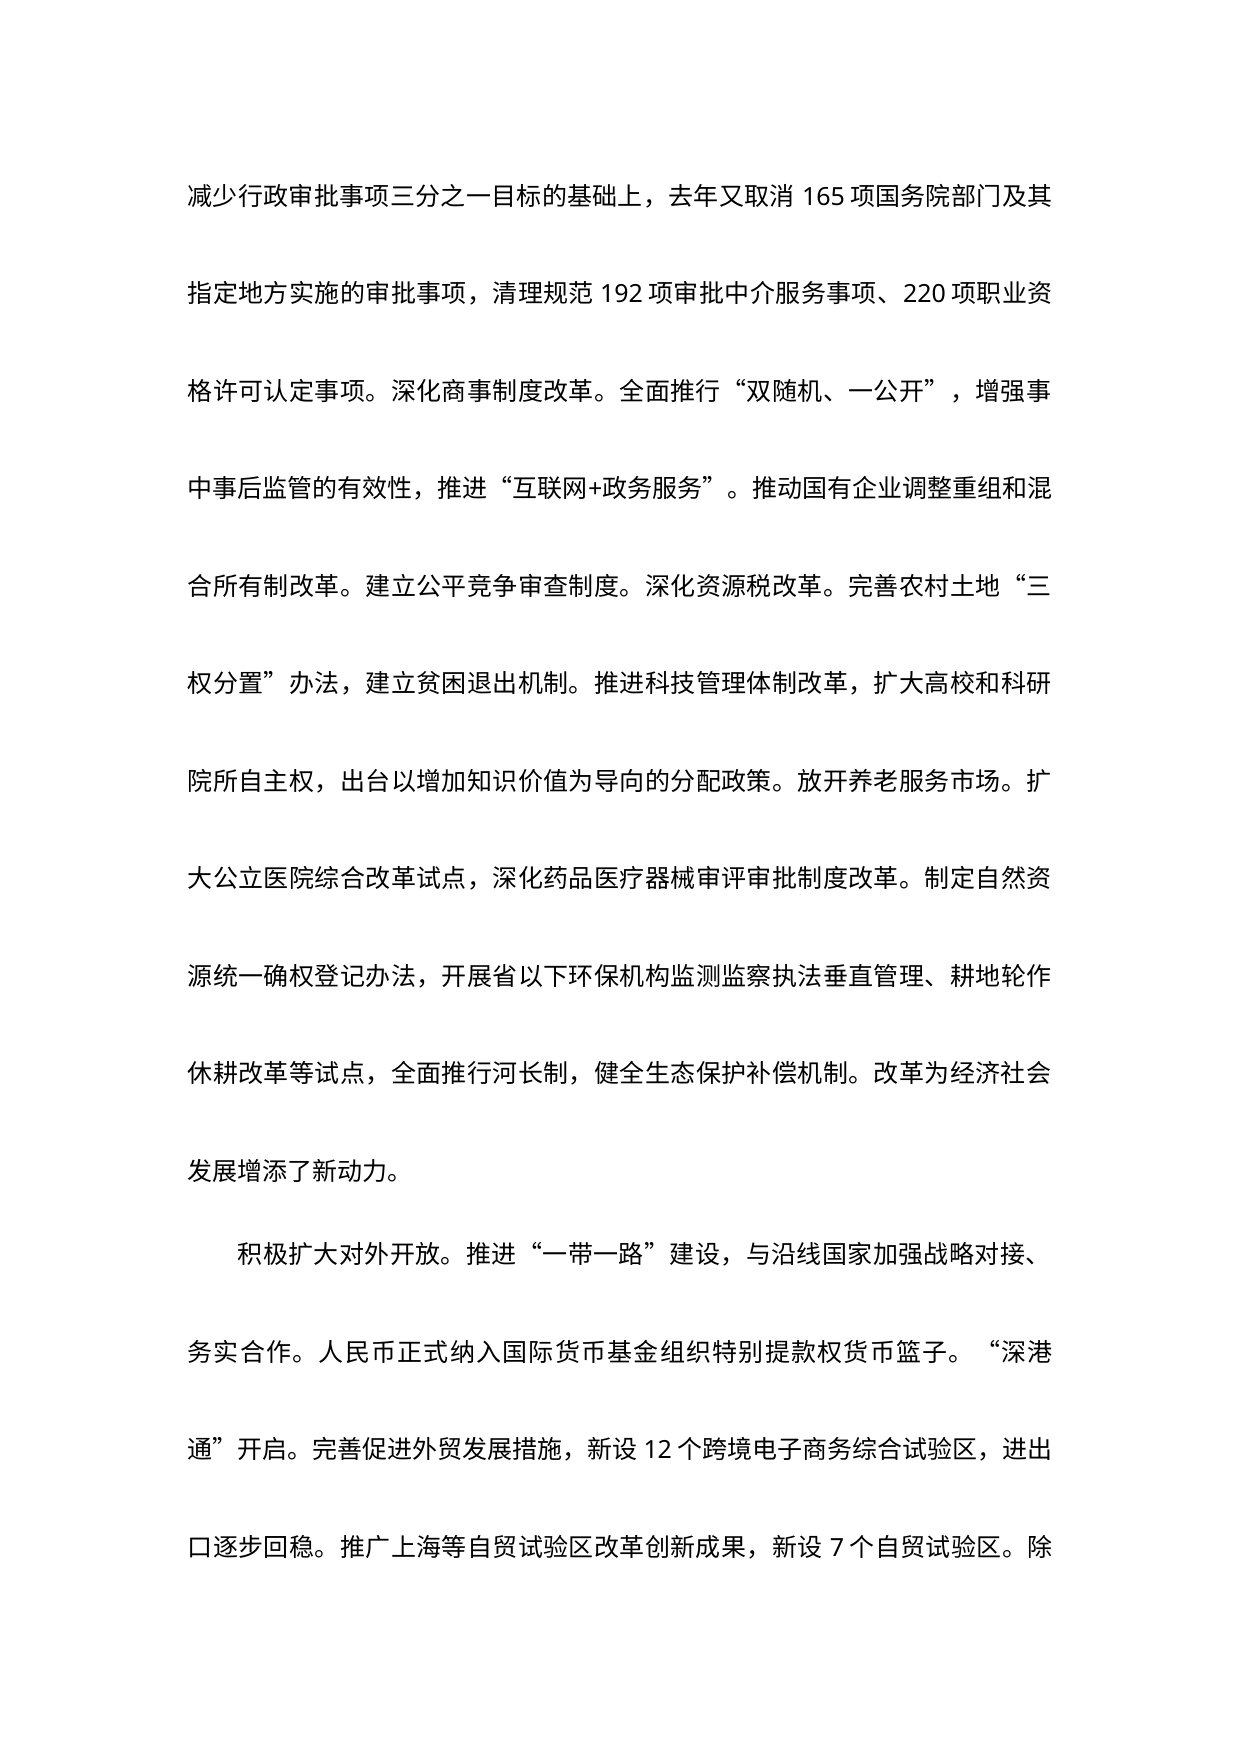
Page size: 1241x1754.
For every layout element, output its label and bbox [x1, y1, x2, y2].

text [187, 1220, 1053, 1578]
text [187, 162, 1053, 1202]
